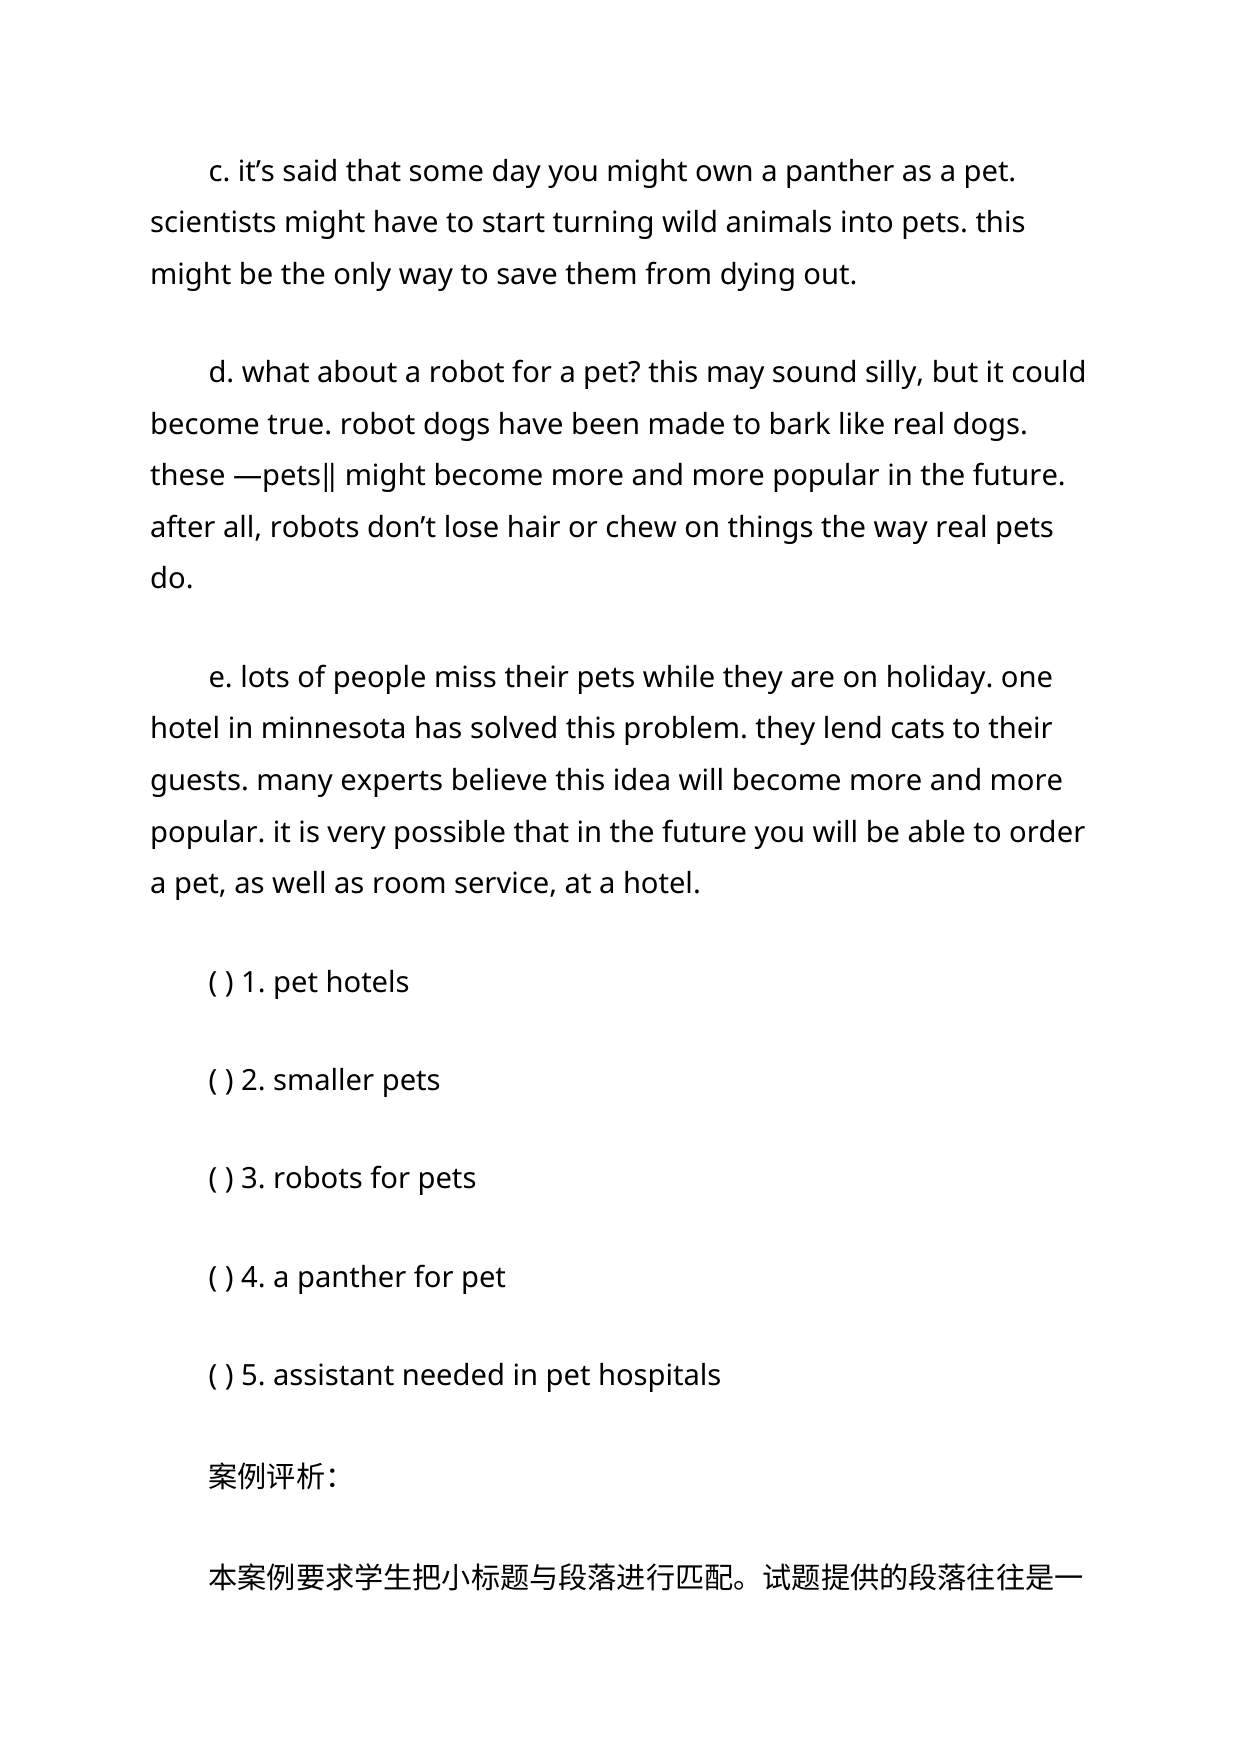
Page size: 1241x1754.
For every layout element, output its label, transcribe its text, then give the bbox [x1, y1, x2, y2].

text c. it’s said that some day you might own a panther as a pet. scientists might have to start turning wild animals into pets. this might be the only way to save them from dying out. [150, 150, 1090, 293]
text ( ) 5. assistant needed in pet hospitals [150, 1355, 1090, 1394]
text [150, 1555, 1090, 1597]
text ( ) 2. smaller pets [150, 1059, 1090, 1099]
text d. what about a robot for a pet? this may sound silly, but it could become true. robot dogs have been made to bark like real dogs. these ―pets‖ might become more and more popular in the future. after all, robots don’t lose hair or chew on things the way real pets do. [150, 352, 1090, 597]
text ( ) 1. pet hotels [150, 961, 1090, 1001]
text e. lots of people miss their pets while they are on holiday. one hotel in minnesota has solved this problem. they lend cats to their guests. many experts believe this idea will become more and more popular. it is very possible that in the future you will be able to order a pet, as well as room service, at a hotel. [150, 656, 1090, 902]
text 案例评析： [150, 1453, 1090, 1495]
text ( ) 3. robots for pets [150, 1158, 1090, 1197]
text ( ) 4. a panther for pet [150, 1256, 1090, 1296]
